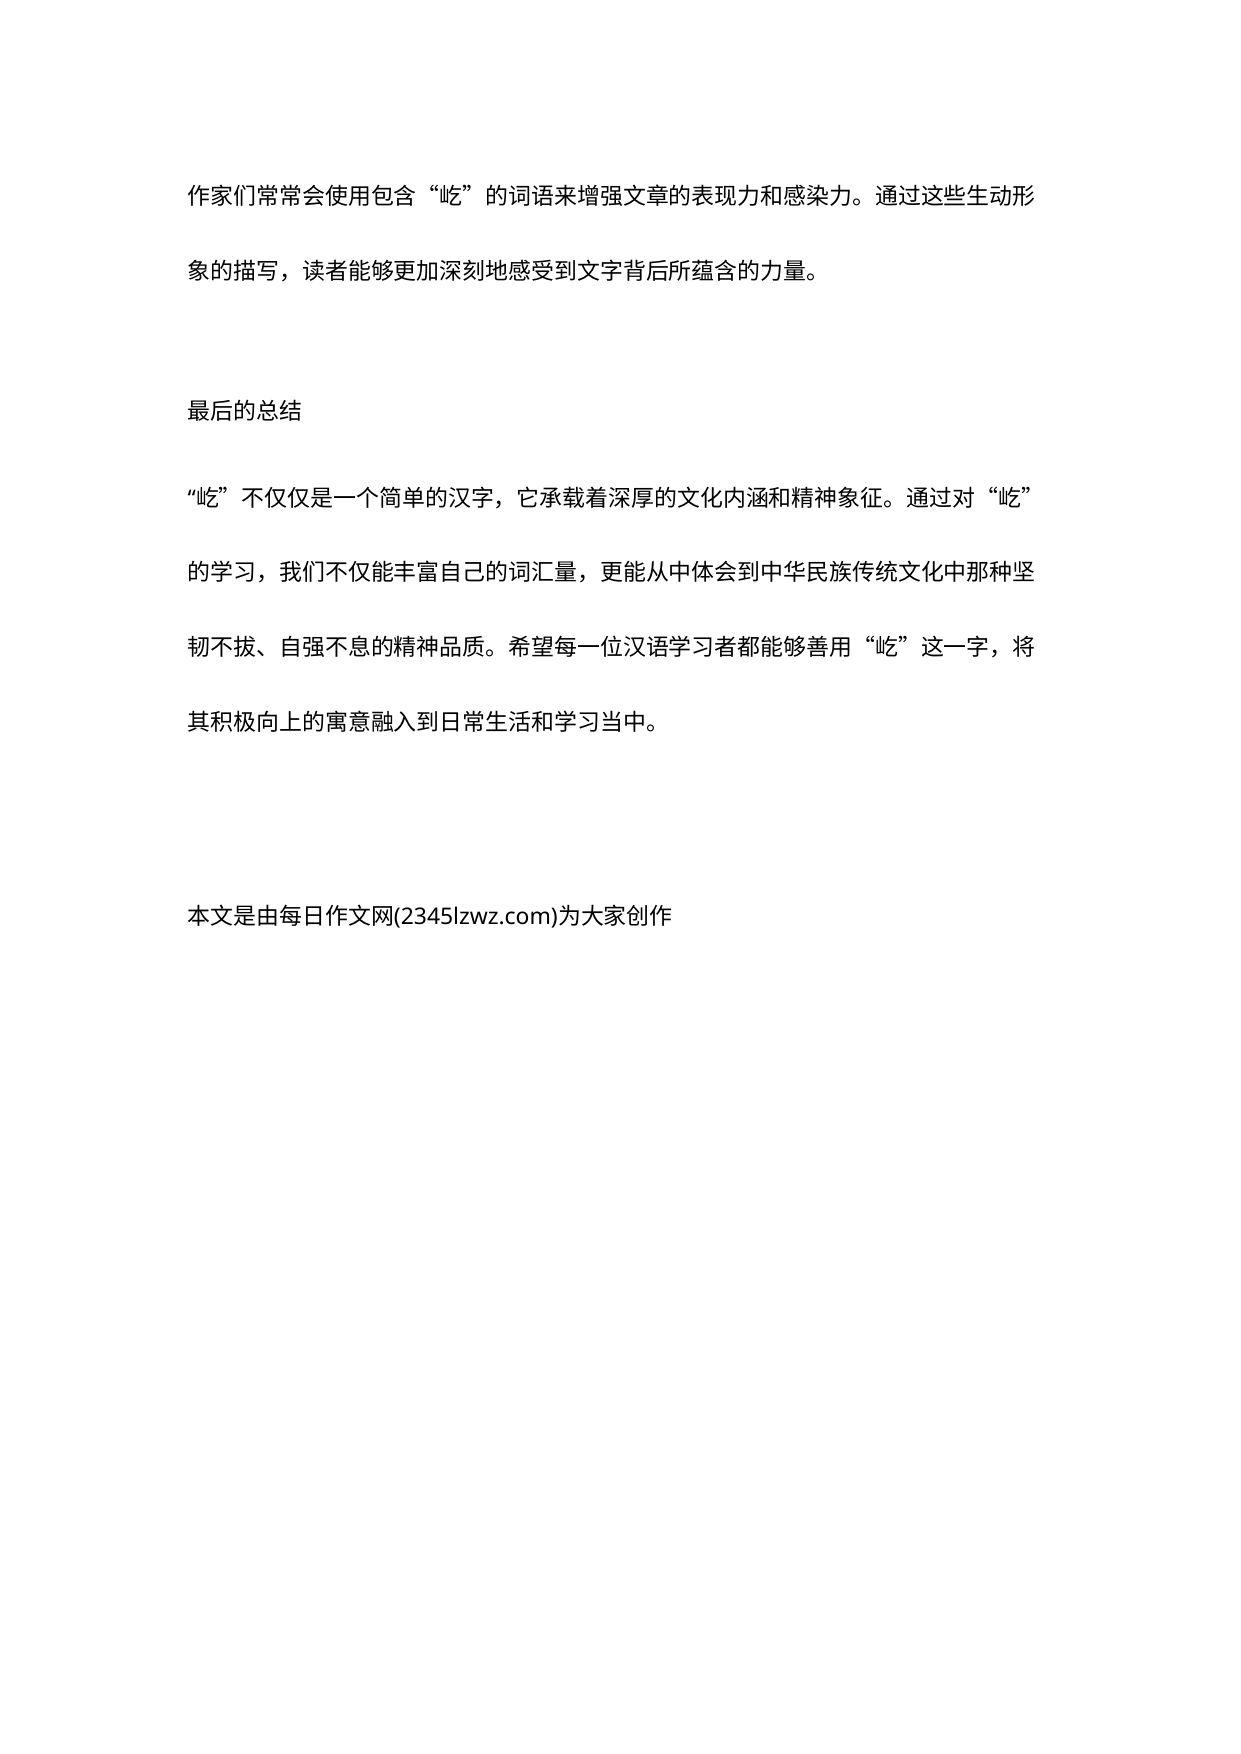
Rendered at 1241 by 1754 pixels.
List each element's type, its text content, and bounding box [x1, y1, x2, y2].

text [187, 162, 1053, 302]
text “屹”不仅仅是一个简单的汉字，它承载着深厚的文化内涵和精神象征。通过对“屹”的学习，我们不仅能丰富自己的词汇量，更能从中体会到中华民族传统文化中那种坚韧不拔、自强不息的精神品质。希望每一位汉语学习者都能够善用“屹”这一字，将其积极向上的寓意融入到日常生活和学习当中。 [187, 464, 1053, 753]
text 最后的总结 [187, 377, 1053, 442]
text 本文是由每日作文网(2345lzwz.com)为大家创作 [187, 882, 1053, 947]
